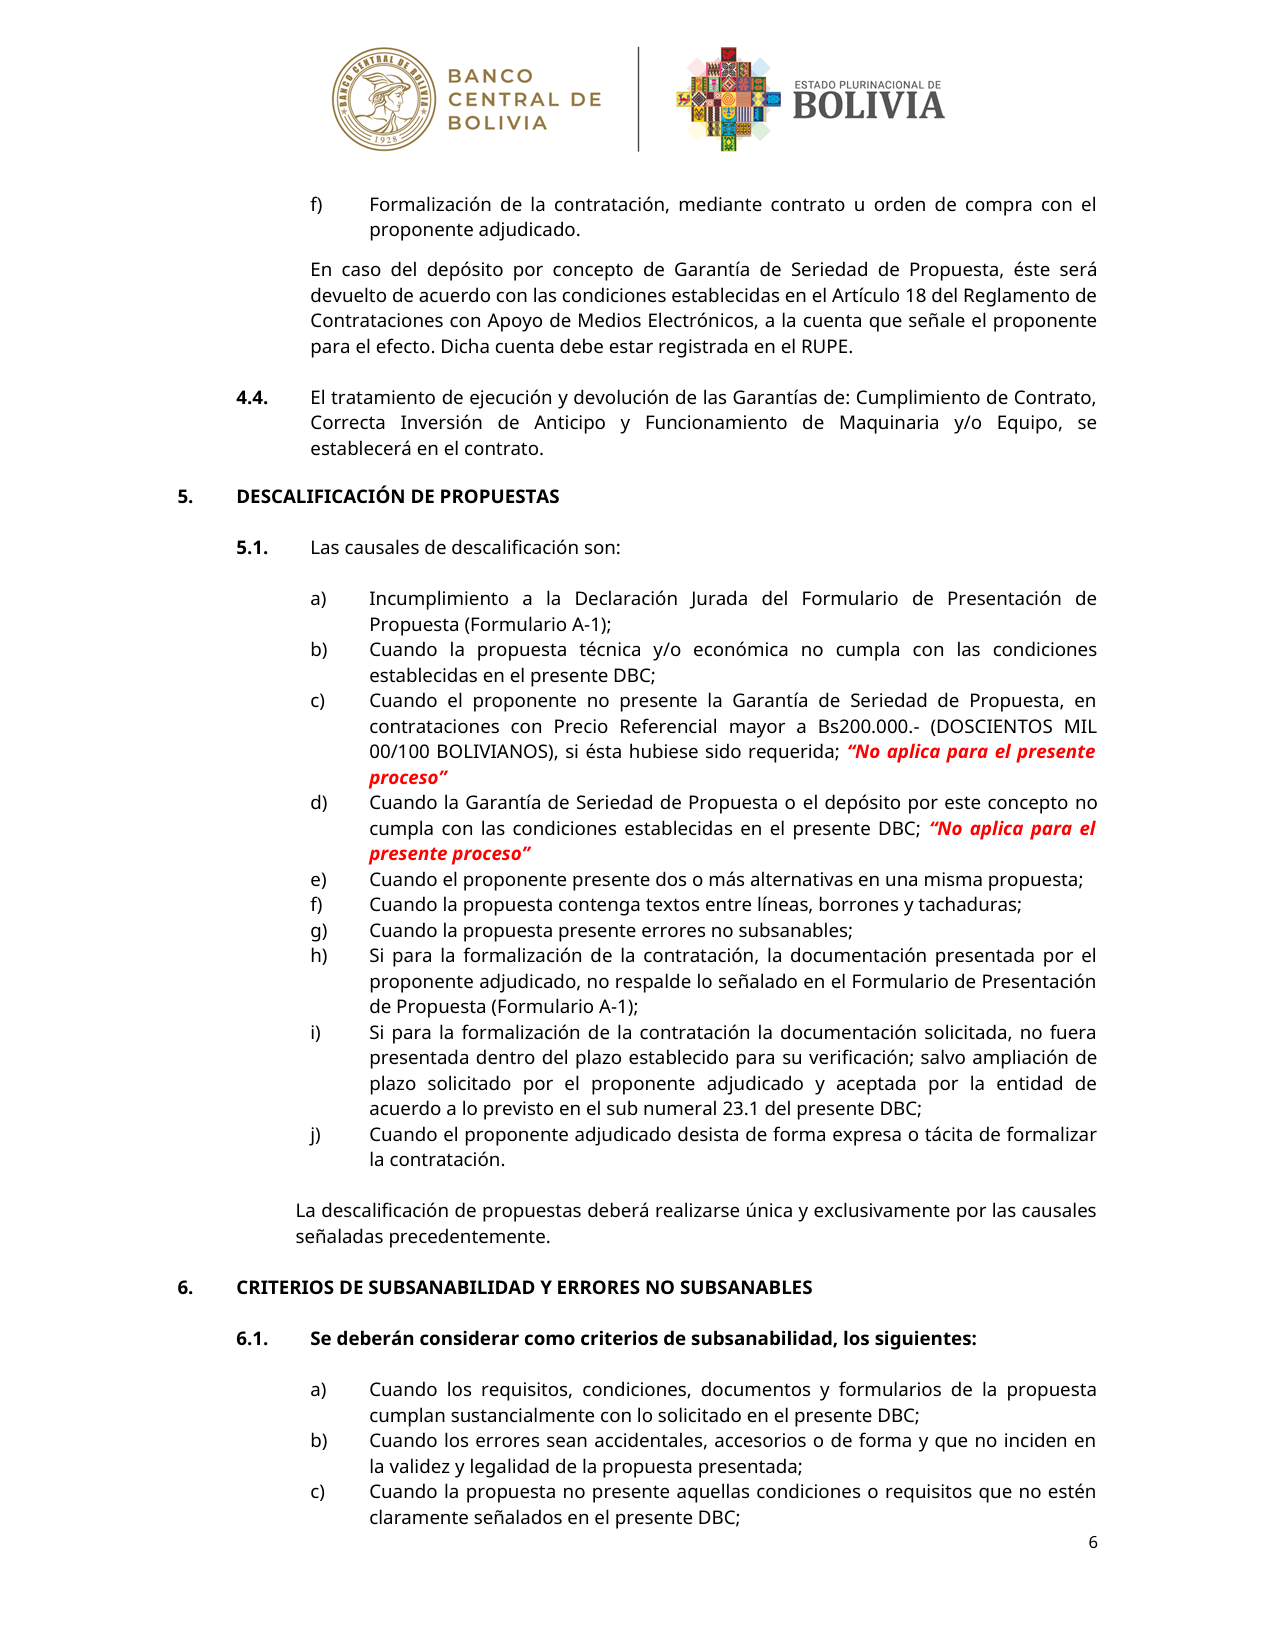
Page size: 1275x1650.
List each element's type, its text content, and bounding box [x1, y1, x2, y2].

picture [0, 0, 1275, 192]
subtitle Se deberán considerar como criterios de subsanabilidad, los siguientes: [236, 1325, 1098, 1351]
subtitle El tratamiento de ejecución y devolución de las Garantías de: Cumplimiento de Contrato, Correcta Inversión de Anticipo y Funcionamiento de Maquinaria y/o Equipo, se establecerá en el contrato. [236, 384, 1098, 461]
subtitle DESCALIFICACIÓN DE PROPUESTAS [177, 483, 1098, 509]
list Cuando la propuesta técnica y/o económica no cumpla con las condiciones establecidas en el presente DBC; [310, 636, 1098, 687]
list Cuando el proponente no presente la Garantía de Seriedad de Propuesta, en contrataciones con Precio Referencial mayor a Bs200.000.- (DOSCIENTOS MIL 00/100 BOLIVIANOS), si ésta hubiese sido requerida; “No aplica para el presente proceso” [310, 687, 1098, 789]
list Formalización de la contratación, mediante contrato u orden de compra con el proponente adjudicado. [310, 103, 1098, 242]
list Si para la formalización de la contratación la documentación solicitada, no fuera presentada dentro del plazo establecido para su verificación; salvo ampliación de plazo solicitado por el proponente adjudicado y aceptada por la entidad de acuerdo a lo previsto en el sub numeral 23.1 del presente DBC; [310, 1019, 1098, 1121]
list Cuando la propuesta presente errores no subsanables; [310, 917, 1098, 943]
list Si para la formalización de la contratación, la documentación presentada por el proponente adjudicado, no respalde lo señalado en el Formulario de Presentación de Propuesta (Formulario A-1); [310, 943, 1098, 1019]
list Incumplimiento a la Declaración Jurada del Formulario de Presentación de Propuesta (Formulario A-1); [310, 585, 1098, 636]
list Cuando la propuesta contenga textos entre líneas, borrones y tachaduras; [310, 892, 1098, 917]
list Cuando la propuesta no presente aquellas condiciones o requisitos que no estén claramente señalados en el presente DBC; [310, 1478, 1098, 1529]
list Cuando los requisitos, condiciones, documentos y formularios de la propuesta cumplan sustancialmente con lo solicitado en el presente DBC; [310, 1376, 1098, 1427]
list La descalificación de propuestas deberá realizarse única y exclusivamente por las causales señaladas precedentemente. [295, 1198, 1098, 1249]
subtitle Las causales de descalificación son: [236, 534, 1098, 560]
list Cuando los errores sean accidentales, accesorios o de forma y que no inciden en la validez y legalidad de la propuesta presentada; [310, 1427, 1098, 1478]
list Cuando el proponente adjudicado desista de forma expresa o tácita de formalizar la contratación. [310, 1121, 1098, 1172]
list Cuando la Garantía de Seriedad de Propuesta o el depósito por este concepto no cumpla con las condiciones establecidas en el presente DBC; “No aplica para el presente proceso” [310, 789, 1098, 866]
text En caso del depósito por concepto de Garantía de Seriedad de Propuesta, éste será devuelto de acuerdo con las condiciones establecidas en el Artículo 18 del Reglamento de Contrataciones con Apoyo de Medios Electrónicos, a la cuenta que señale el proponente para el efecto. Dicha cuenta debe estar registrada en el RUPE. [310, 256, 1098, 358]
subtitle CRITERIOS DE SUBSANABILIDAD Y ERRORES NO SUBSANABLES [177, 1274, 1098, 1300]
list Cuando el proponente presente dos o más alternativas en una misma propuesta; [310, 866, 1098, 892]
